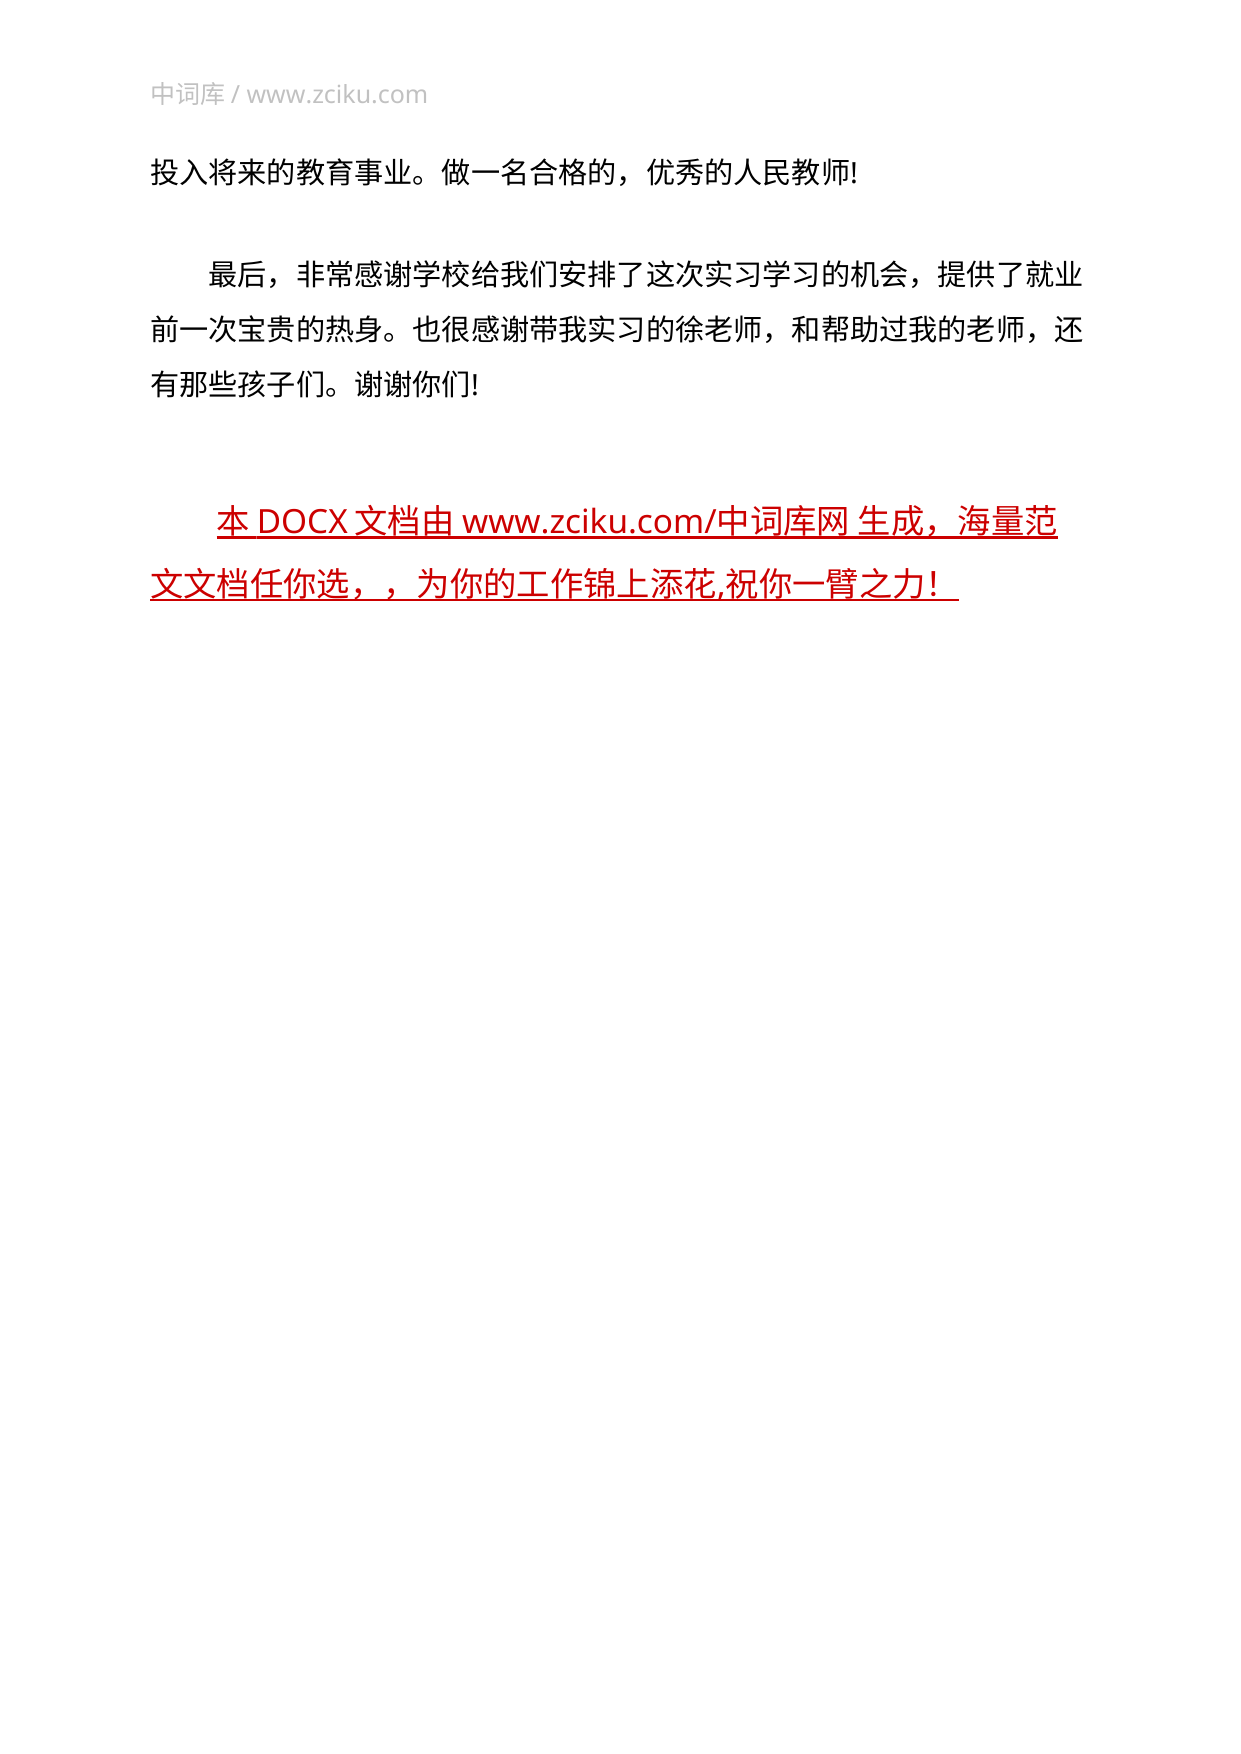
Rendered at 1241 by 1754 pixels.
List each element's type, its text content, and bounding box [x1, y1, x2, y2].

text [150, 150, 1090, 192]
text 最后，非常感谢学校给我们安排了这次实习学习的机会，提供了就业前一次宝贵的热身。也很感谢带我实习的徐老师，和帮助过我的老师，还有那些孩子们。谢谢你们! [150, 252, 1090, 404]
text 本DOCX文档由 www.zciku.com/中词库网 生成，海量范文文档任你选，，为你的工作锦上添花,祝你一臂之力！ [150, 495, 1090, 606]
